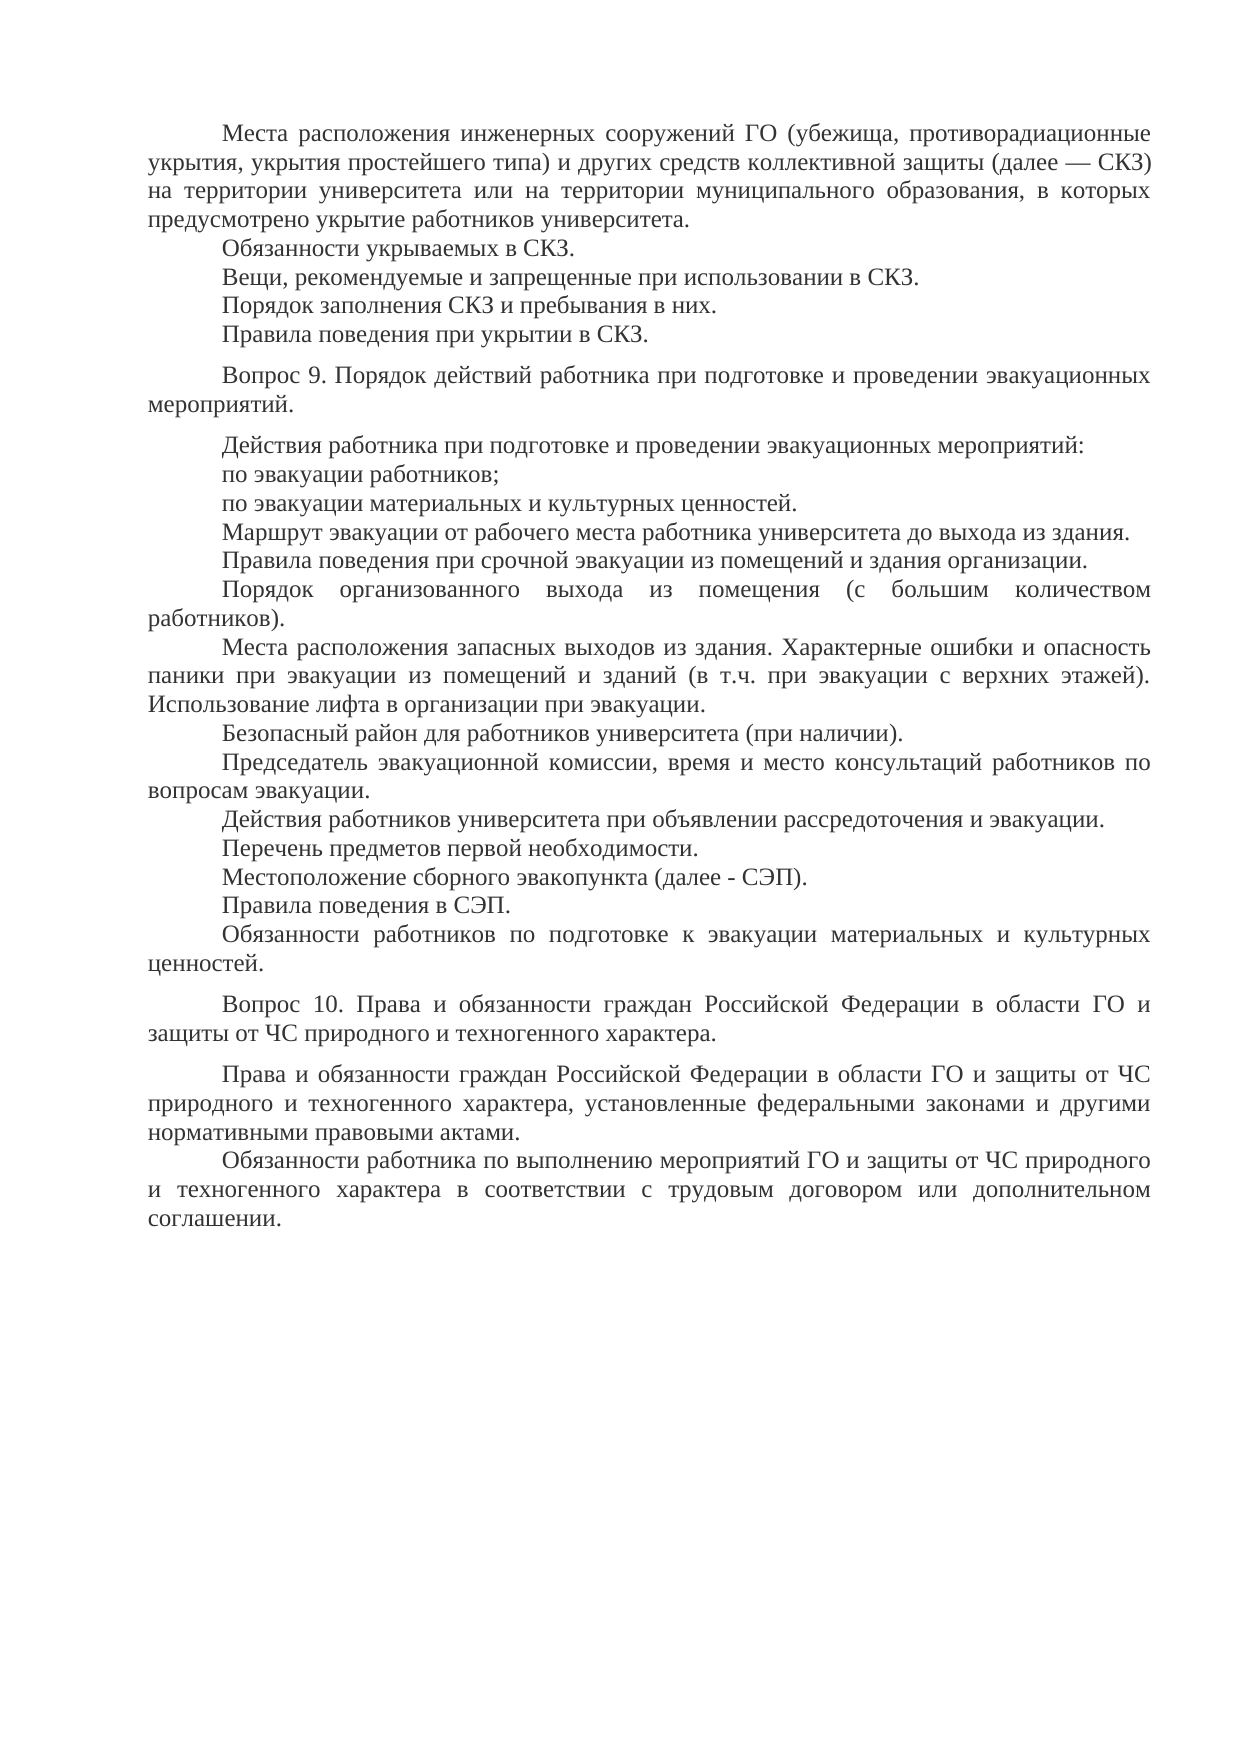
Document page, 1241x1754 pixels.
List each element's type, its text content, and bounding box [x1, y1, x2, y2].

text по эвакуации работников; [148, 459, 1152, 488]
text по эвакуации материальных и культурных ценностей. [148, 488, 1152, 517]
text Права и обязанности граждан Российской Федерации в области ГО и защиты от ЧС природного и техногенного характера, установленные федеральными законами и другими нормативными правовыми актами. [148, 1059, 1152, 1146]
text Места расположения запасных выходов из здания. Характерные ошибки и опасность паники при эвакуации из помещений и зданий (в т.ч. при эвакуации с верхних этажей). Использование лифта в организации при эвакуации. [148, 632, 1152, 718]
text Вопрос 10. Права и обязанности граждан Российской Федерации в области ГО и защиты от ЧС природного и техногенного характера. [148, 989, 1152, 1047]
text Порядок заполнения СКЗ и пребывания в них. [148, 291, 1152, 319]
text Местоположение сборного эвакопункта (далее - СЭП). [148, 862, 1152, 891]
text Обязанности работников по подготовке к эвакуации материальных и культурных ценностей. [148, 919, 1152, 977]
text Правила поведения при укрытии в СКЗ. [148, 319, 1152, 348]
text Действия работников университета при объявлении рассредоточения и эвакуации. [148, 804, 1152, 833]
text Безопасный район для работников университета (при наличии). [148, 718, 1152, 747]
text Правила поведения в СЭП. [148, 891, 1152, 919]
text Обязанности укрываемых в СКЗ. [148, 233, 1152, 262]
text Порядок организованного выхода из помещения (с большим количеством работников). [148, 574, 1152, 632]
text Вопрос 9. Порядок действий работника при подготовке и проведении эвакуационных мероприятий. [148, 361, 1152, 418]
text Места расположения инженерных сооружений ГО (убежища, противорадиационные укрытия, укрытия простейшего типа) и других средств коллективной защиты (далее — СКЗ) на территории университета или на территории муниципального образования, в которых предусмотрено укрытие работников университета. [148, 118, 1152, 233]
text Председатель эвакуационной комиссии, время и место консультаций работников по вопросам эвакуации. [148, 747, 1152, 804]
text Действия работника при подготовке и проведении эвакуационных мероприятий: [148, 431, 1152, 459]
text Обязанности работника по выполнению мероприятий ГО и защиты от ЧС природного и техногенного характера в соответствии с трудовым договором или дополнительном соглашении. [148, 1146, 1152, 1232]
text Вещи, рекомендуемые и запрещенные при использовании в СКЗ. [148, 262, 1152, 291]
text Маршрут эвакуации от рабочего места работника университета до выхода из здания. [148, 517, 1152, 546]
text Перечень предметов первой необходимости. [148, 833, 1152, 862]
text Правила поведения при срочной эвакуации из помещений и здания организации. [148, 546, 1152, 574]
